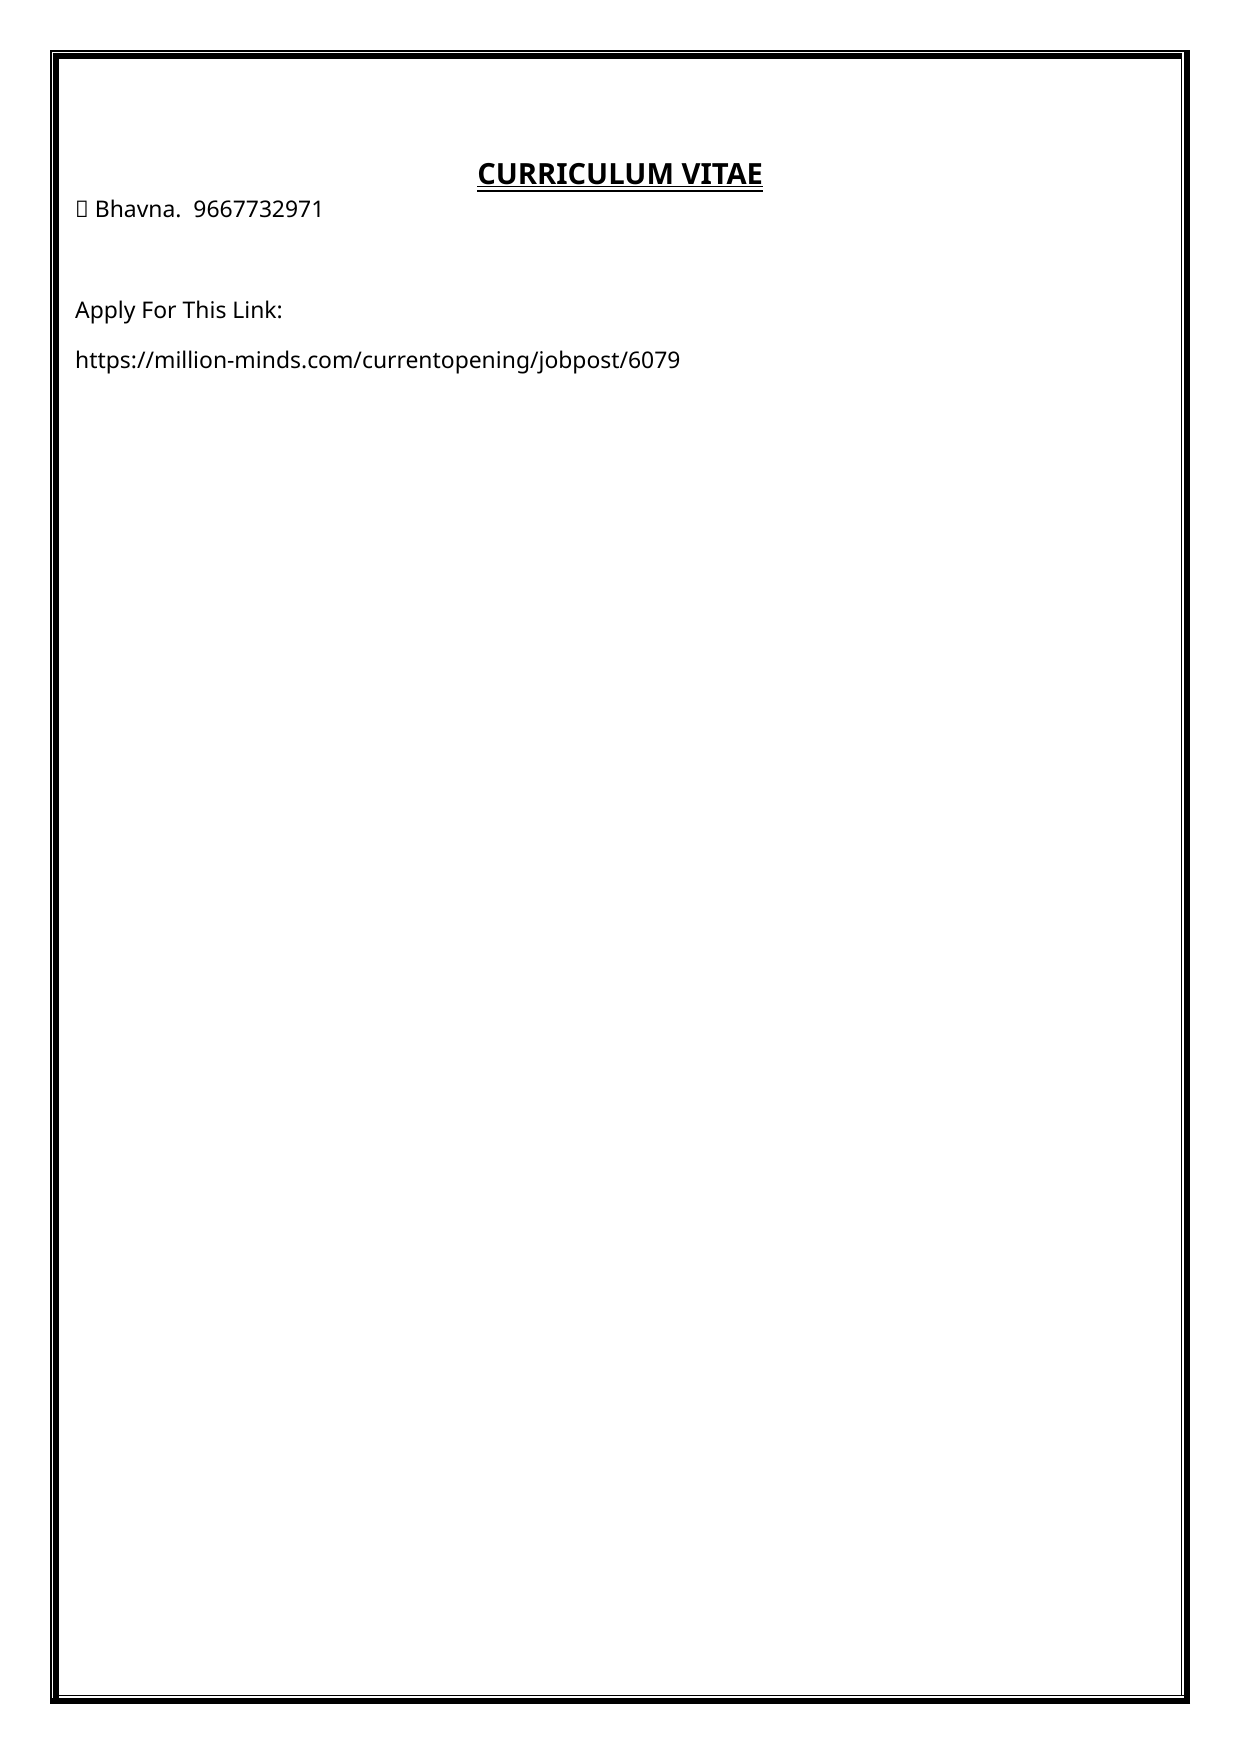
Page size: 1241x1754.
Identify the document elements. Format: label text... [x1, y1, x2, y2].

text https://million-minds.com/currentopening/jobpost/6079 [75, 344, 1165, 375]
text Apply For This Link: [75, 294, 1165, 325]
text 📞 Bhavna. 9667732971 [75, 193, 1165, 224]
